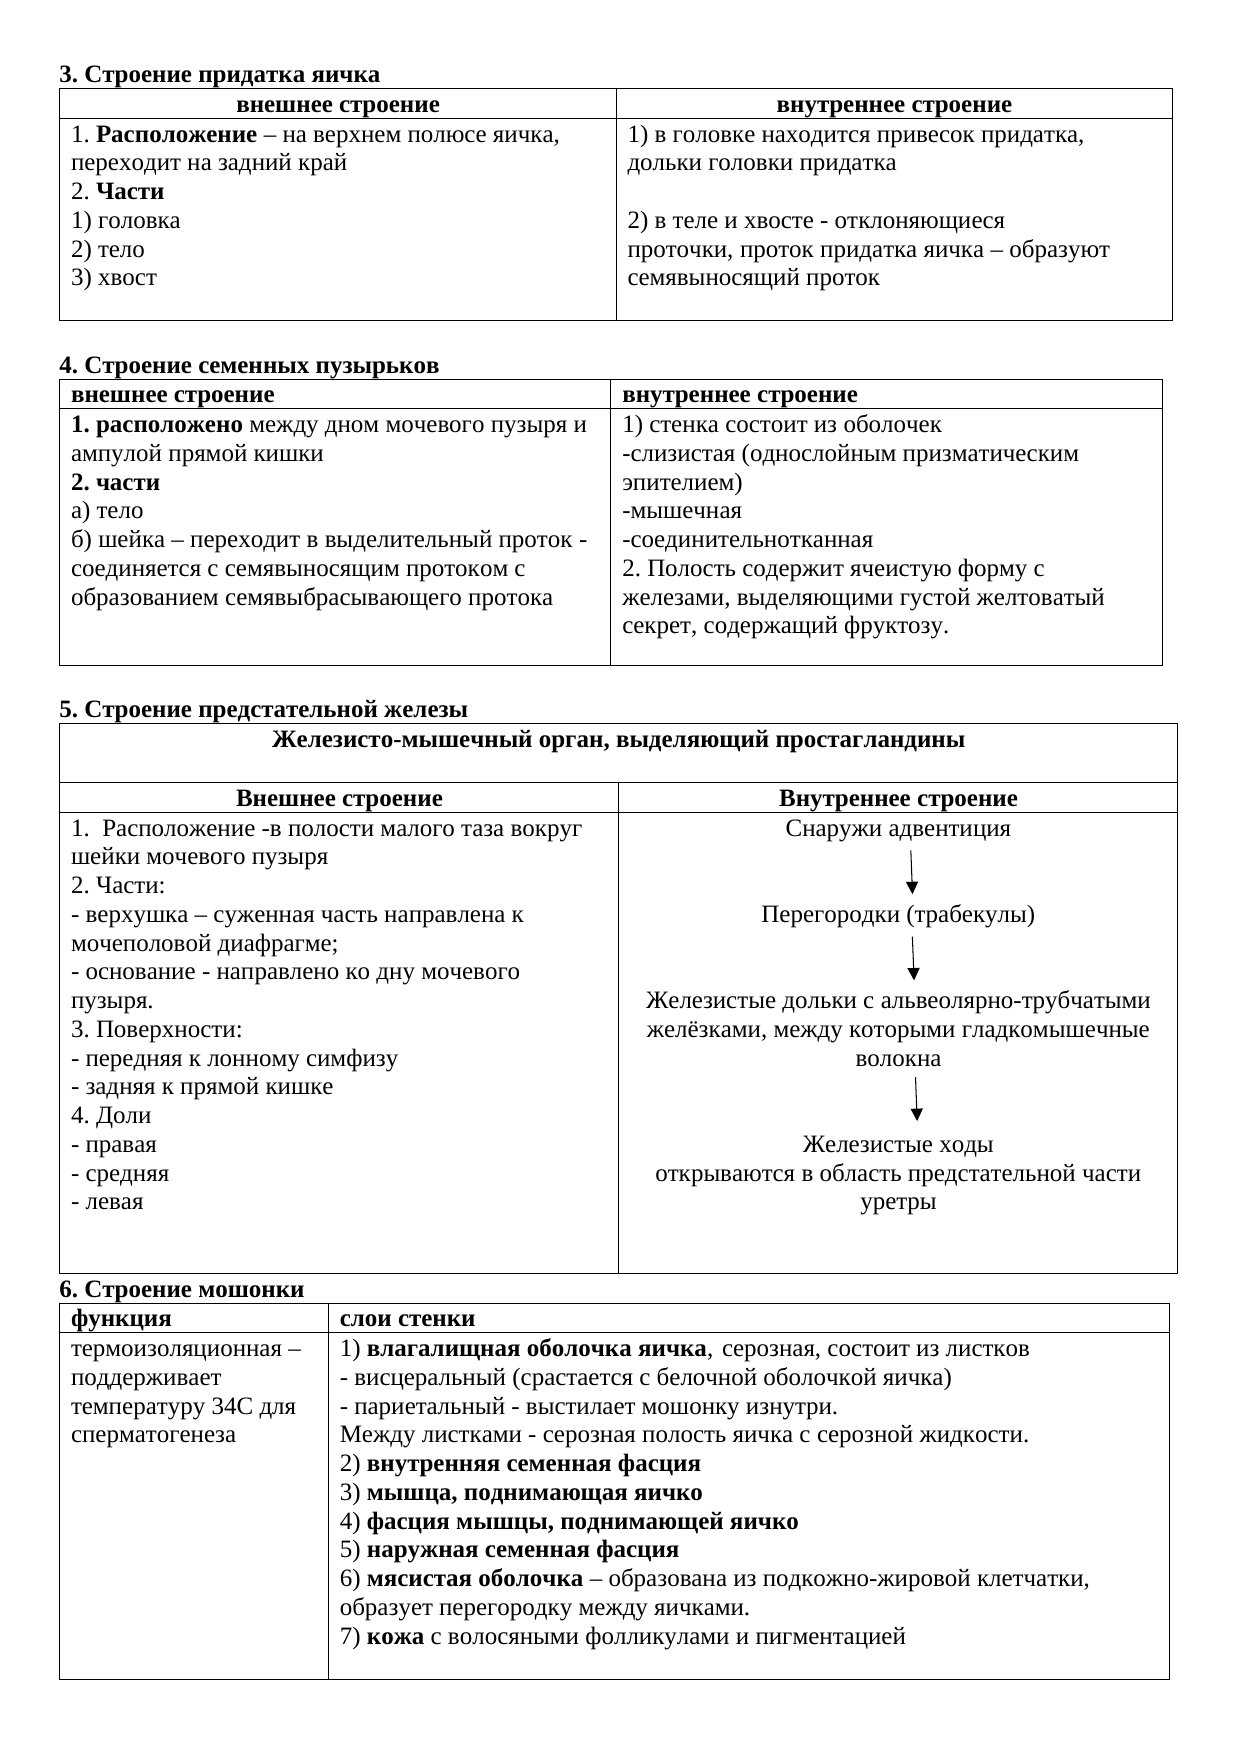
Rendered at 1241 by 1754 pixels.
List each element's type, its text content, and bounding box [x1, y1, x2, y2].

table_cell 1) в головке находится привесок придатка, дольки головки придатка 2) в теле и хвосте - отклоняющиеся проточки, проток придатка яичка – образуют семявыносящий проток [617, 119, 1172, 320]
table_header внешнее строение [60, 380, 610, 408]
table_header слои стенки [329, 1304, 1169, 1332]
text 6. Строение мошонки [59, 1274, 1181, 1302]
table_cell термоизоляционная – поддерживает температуру 34С для сперматогенеза [60, 1333, 328, 1679]
table_cell 1. Расположение – на верхнем полюсе яичка, переходит на задний край 2. Части 1) головка 2) тело 3) хвост [60, 119, 616, 320]
text 3. Строение придатка яичка [59, 59, 1181, 88]
table_header внутреннее строение [611, 380, 1162, 408]
table_cell Внутреннее строение [619, 783, 1177, 812]
text 5. Строение предстательной железы [59, 694, 1181, 723]
table_header внешнее строение [60, 89, 616, 118]
table_cell 1) стенка состоит из оболочек -слизистая (однослойным призматическим эпителием) -мышечная -соединительнотканная 2. Полость содержит ячеистую форму с железами, выделяющими густой желтоватый секрет, содержащий фруктозу. [611, 409, 1162, 665]
table_cell Снаружи адвентиция Перегородки (трабекулы) Железистые дольки с альвеолярно-трубчатыми желёзками, между которыми гладкомышечные волокна Железистые ходы открываются в область предстательной части уретры [619, 813, 1177, 1273]
table_cell 1. Расположение -в полости малого таза вокруг шейки мочевого пузыря 2. Части: - верхушка – суженная часть направлена к мочеполовой диафрагме; - основание - направлено ко дну мочевого пузыря. 3. Поверхности: - передняя к лонному симфизу - задняя к прямой кишке 4. Доли - правая - средняя - левая [60, 813, 618, 1273]
table_cell 1) влагалищная оболочка яичка, серозная, состоит из листков - висцеральный (срастается с белочной оболочкой яичка) - париетальный - выстилает мошонку изнутри. Между листками - серозная полость яичка с серозной жидкости. 2) внутренняя семенная фасция 3) мышца, поднимающая яичко 4) фасция мышцы, поднимающей яичко 5) наружная семенная фасция 6) мясистая оболочка – образована из подкожно-жировой клетчатки, образует перегородку между яичками. 7) кожа с волосяными фолликулами и пигментацией [329, 1333, 1169, 1679]
table_cell 1. расположено между дном мочевого пузыря и ампулой прямой кишки 2. части а) тело б) шейка – переходит в выделительный проток - соединяется с семявыносящим протоком с образованием семявыбрасывающего протока [60, 409, 610, 665]
table_header внутреннее строение [617, 89, 1172, 118]
table_header Железисто-мышечный орган, выделяющий простагландины [60, 724, 1177, 782]
table_header функция [60, 1304, 328, 1332]
text 4. Строение семенных пузырьков [59, 350, 1181, 378]
table_cell Внешнее строение [60, 783, 618, 812]
